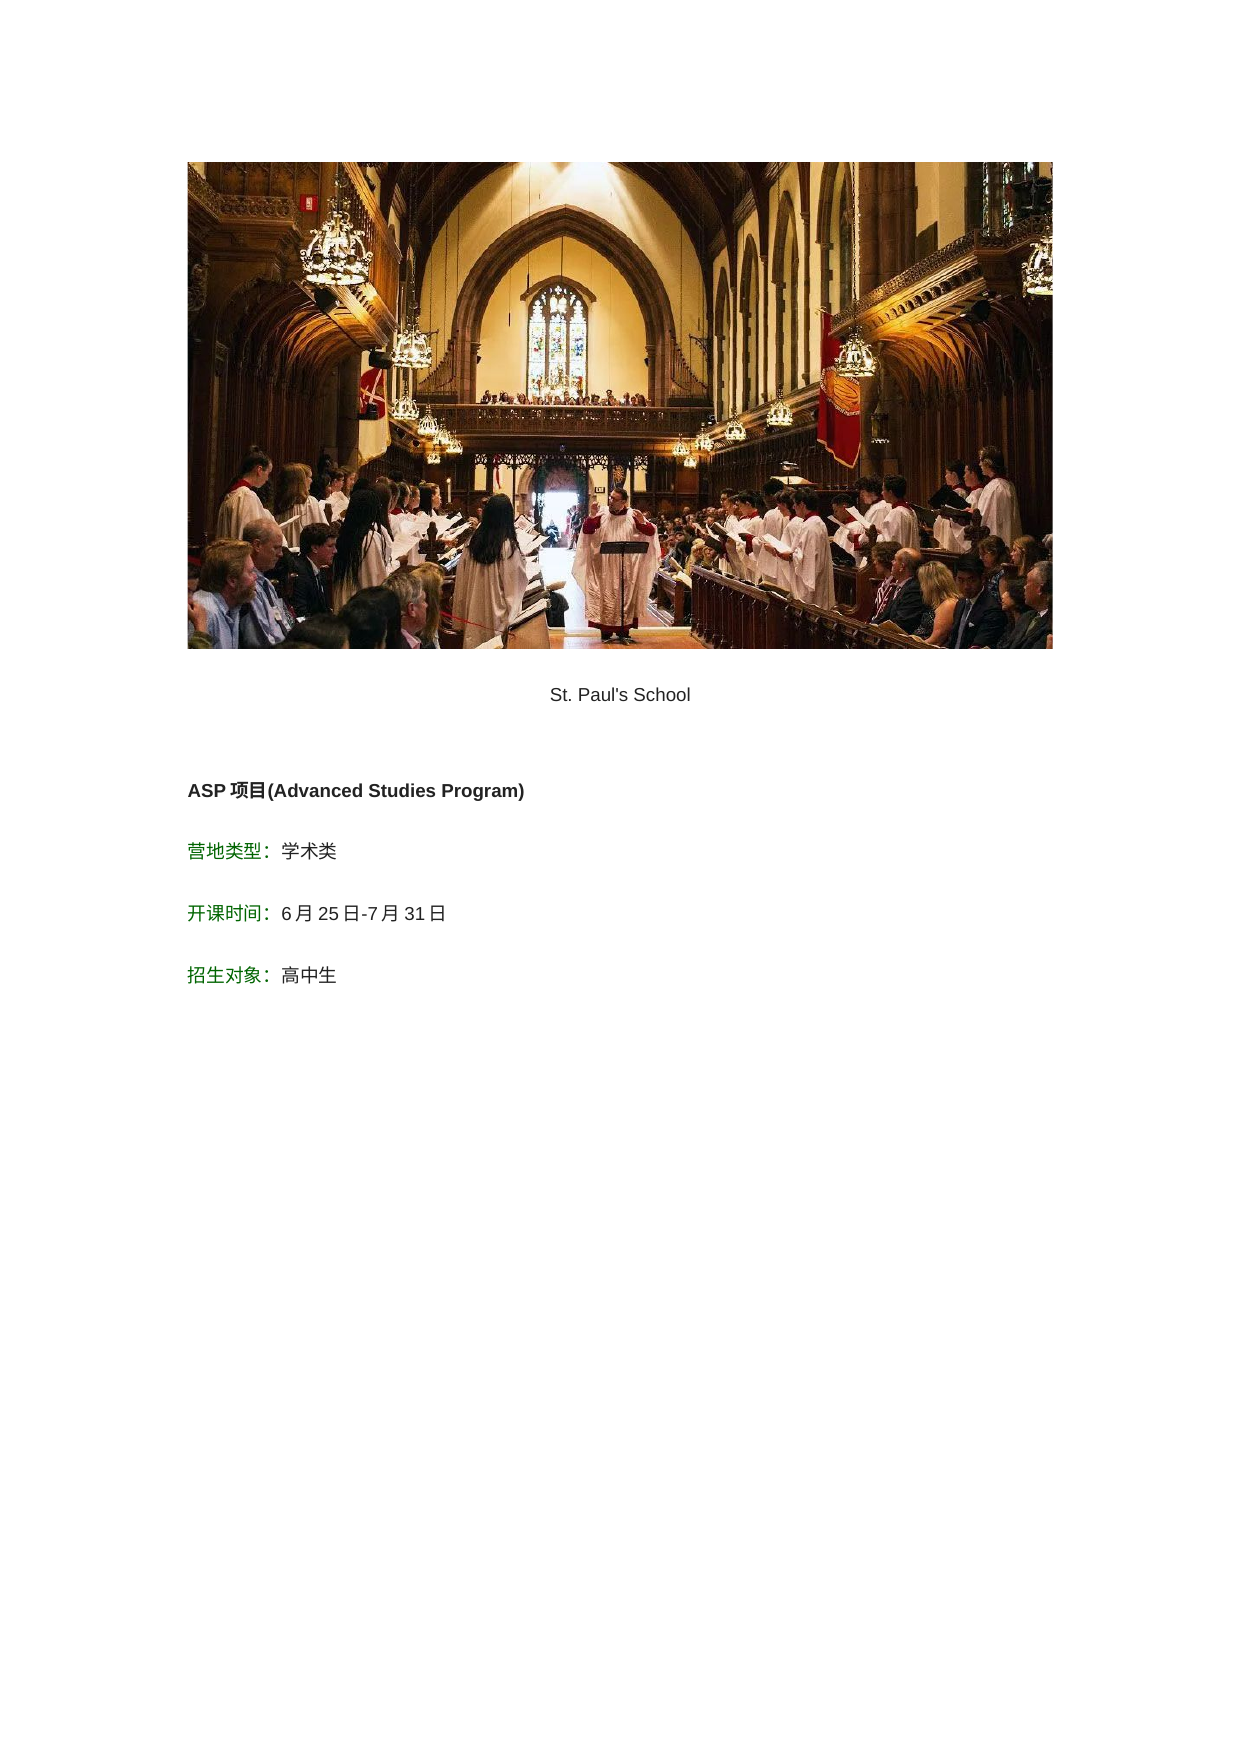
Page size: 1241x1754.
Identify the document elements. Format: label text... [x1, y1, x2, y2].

text 营地类型：学术类 [187, 834, 1053, 867]
text St. Paul's School [187, 679, 1053, 711]
text ASP项目(Advanced Studies Program) [187, 740, 1053, 805]
picture [187, 162, 1053, 649]
text 招生对象：高中生 [187, 958, 1053, 990]
text 开课时间：6月25日-7月31日 [187, 896, 1053, 929]
